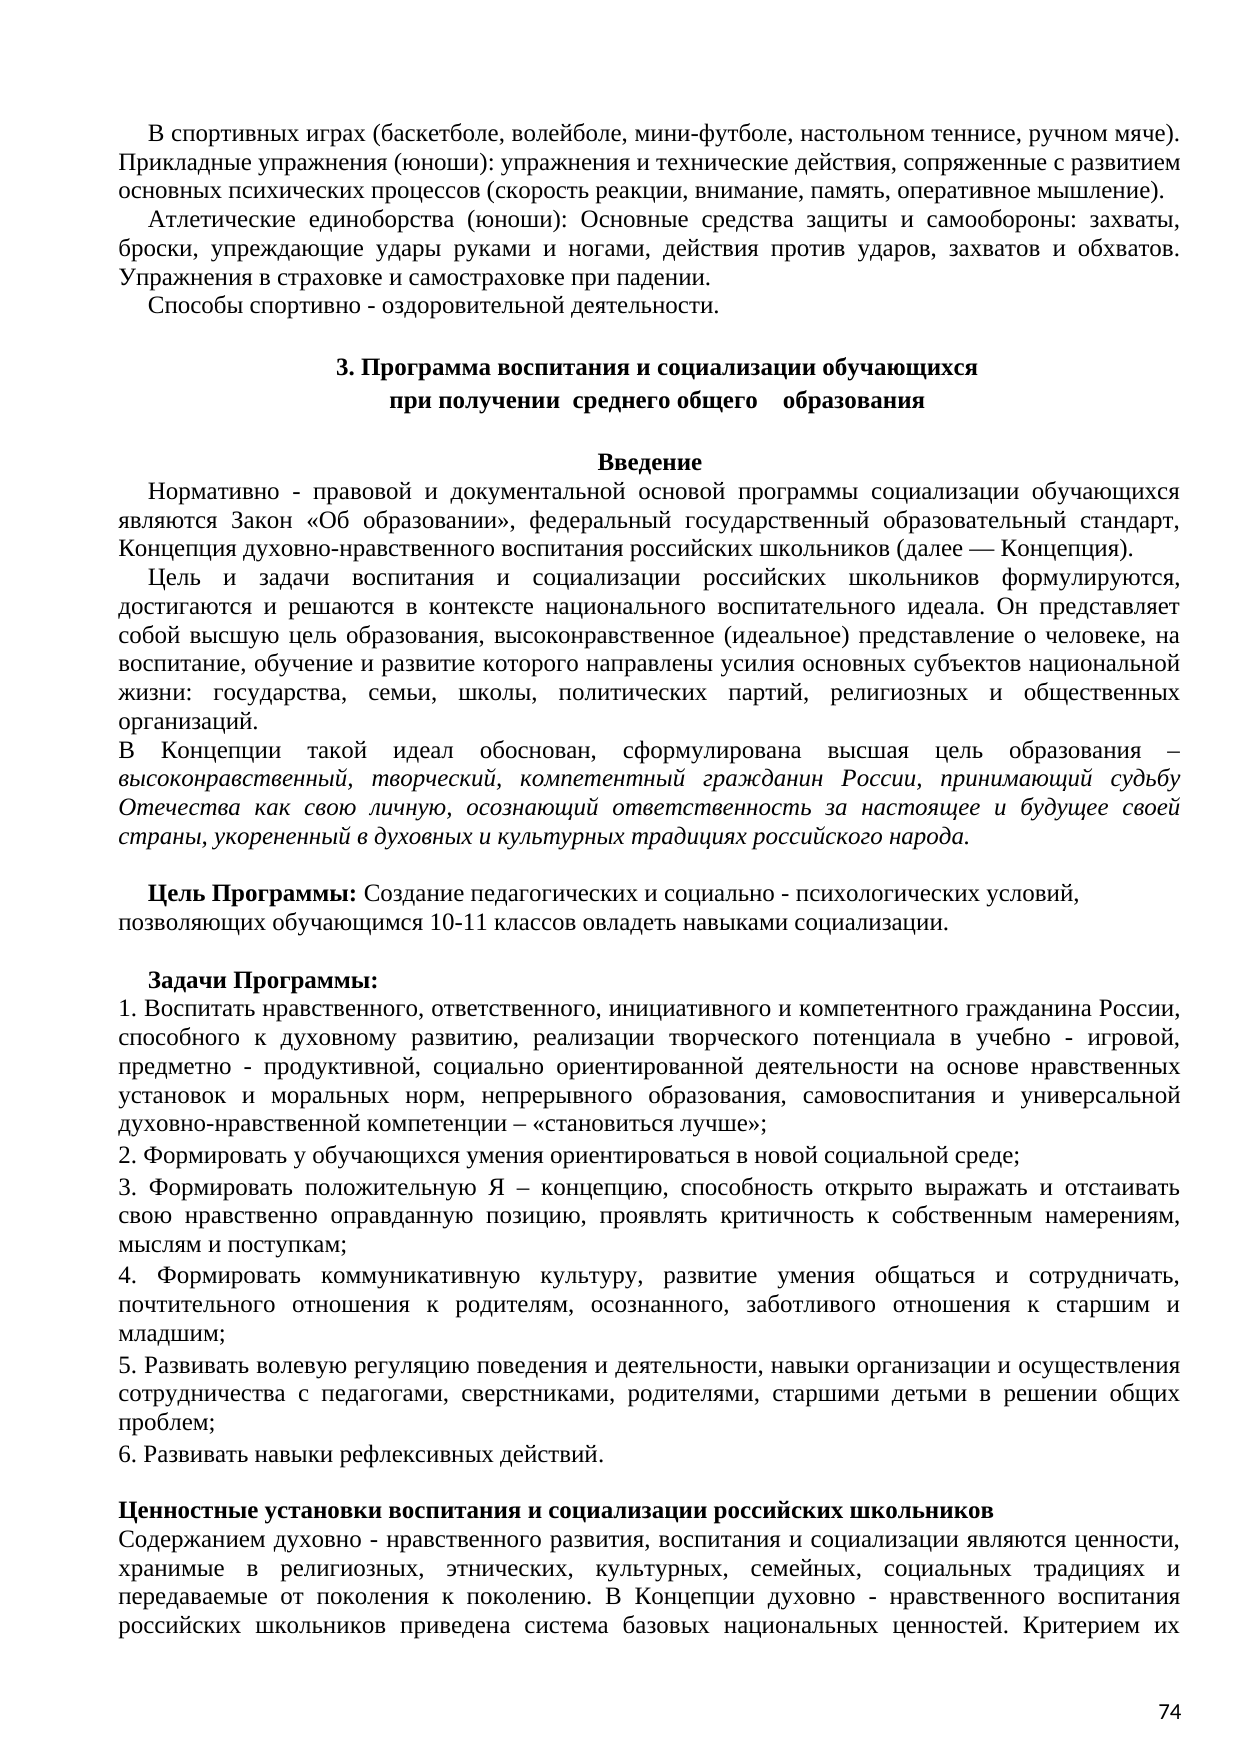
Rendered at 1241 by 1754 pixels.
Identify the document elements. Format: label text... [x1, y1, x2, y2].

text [118, 1524, 1181, 1639]
text Атлетические единоборства (юноши): Основные средства защиты и самообороны: захваты, броски, упреждающие удары руками и ногами, действия против ударов, захватов и обхватов. Упражнения в страховке и самостраховке при падении. [118, 204, 1181, 291]
text Введение [118, 447, 1181, 476]
text 3. Формировать положительную Я – концепцию, способность открыто выражать и отстаивать свою нравственно оправданную позицию, проявлять критичность к собственным намерениям, мыслям и поступкам; [118, 1172, 1181, 1258]
text 1. Воспитать нравственного, ответственного, инициативного и компетентного гражданина России, способного к духовному развитию, реализации творческого потенциала в учебно - игровой, предметно - продуктивной, социально ориентированной деятельности на основе нравственных установок и моральных норм, непрерывного образования, самовоспитания и универсальной духовно-нравственной компетенции – «становиться лучше»; [118, 993, 1181, 1137]
text Нормативно - правовой и документальной основой программы социализации обучающихся являются Закон «Об образовании», федеральный государственный образовательный стандарт, Концепция духовно-нравственного воспитания российских школьников (далее — Концепция). [118, 476, 1181, 562]
text 5. Развивать волевую регуляцию поведения и деятельности, навыки организации и осуществления сотрудничества с педагогами, сверстниками, родителями, старшими детьми в решении общих проблем; [118, 1350, 1181, 1436]
text В Концепции такой идеал обоснован, сформулирована высшая цель образования – высоконравственный, творческий, компетентный гражданин России, принимающий судьбу Отечества как свою личную, осознающий ответственность за настоящее и будущее своей страны, укорененный в духовных и культурных традициях российского народа. [118, 735, 1181, 850]
text Способы спортивно - оздоровительной деятельности. [118, 291, 1181, 319]
text 3. Программа воспитания и социализации обучающихся [118, 352, 1181, 381]
text В спортивных играх (баскетболе, волейболе, мини-футболе, настольном теннисе, ручном мяче). Прикладные упражнения (юноши): упражнения и технические действия, сопряженные с развитием основных психических процессов (скорость реакции, внимание, память, оперативное мышление). [118, 118, 1181, 204]
text 2. Формировать у обучающихся умения ориентироваться в новой социальной среде; [118, 1140, 1181, 1169]
text Ценностные установки воспитания и социализации российских школьников [118, 1495, 1181, 1524]
text Цель Программы: Создание педагогических и социально - психологических условий, позволяющих обучающимся 10-11 классов овладеть навыками социализации. [118, 878, 1181, 936]
text 4. Формировать коммуникативную культуру, развитие умения общаться и сотрудничать, почтительного отношения к родителям, осознанного, заботливого отношения к старшим и младшим; [118, 1261, 1181, 1347]
text Задачи Программы: [118, 965, 1181, 993]
text при получении среднего общего образования [118, 385, 1181, 414]
text Цель и задачи воспитания и социализации российских школьников формулируются, достигаются и решаются в контексте национального воспитательного идеала. Он представляет собой высшую цель образования, высоконравственное (идеальное) представление о человеке, на воспитание, обучение и развитие которого направлены усилия основных субъектов национальной жизни: государства, семьи, школы, политических партий, религиозных и общественных организаций. [118, 562, 1181, 735]
text 6. Развивать навыки рефлексивных действий. [118, 1439, 1181, 1467]
